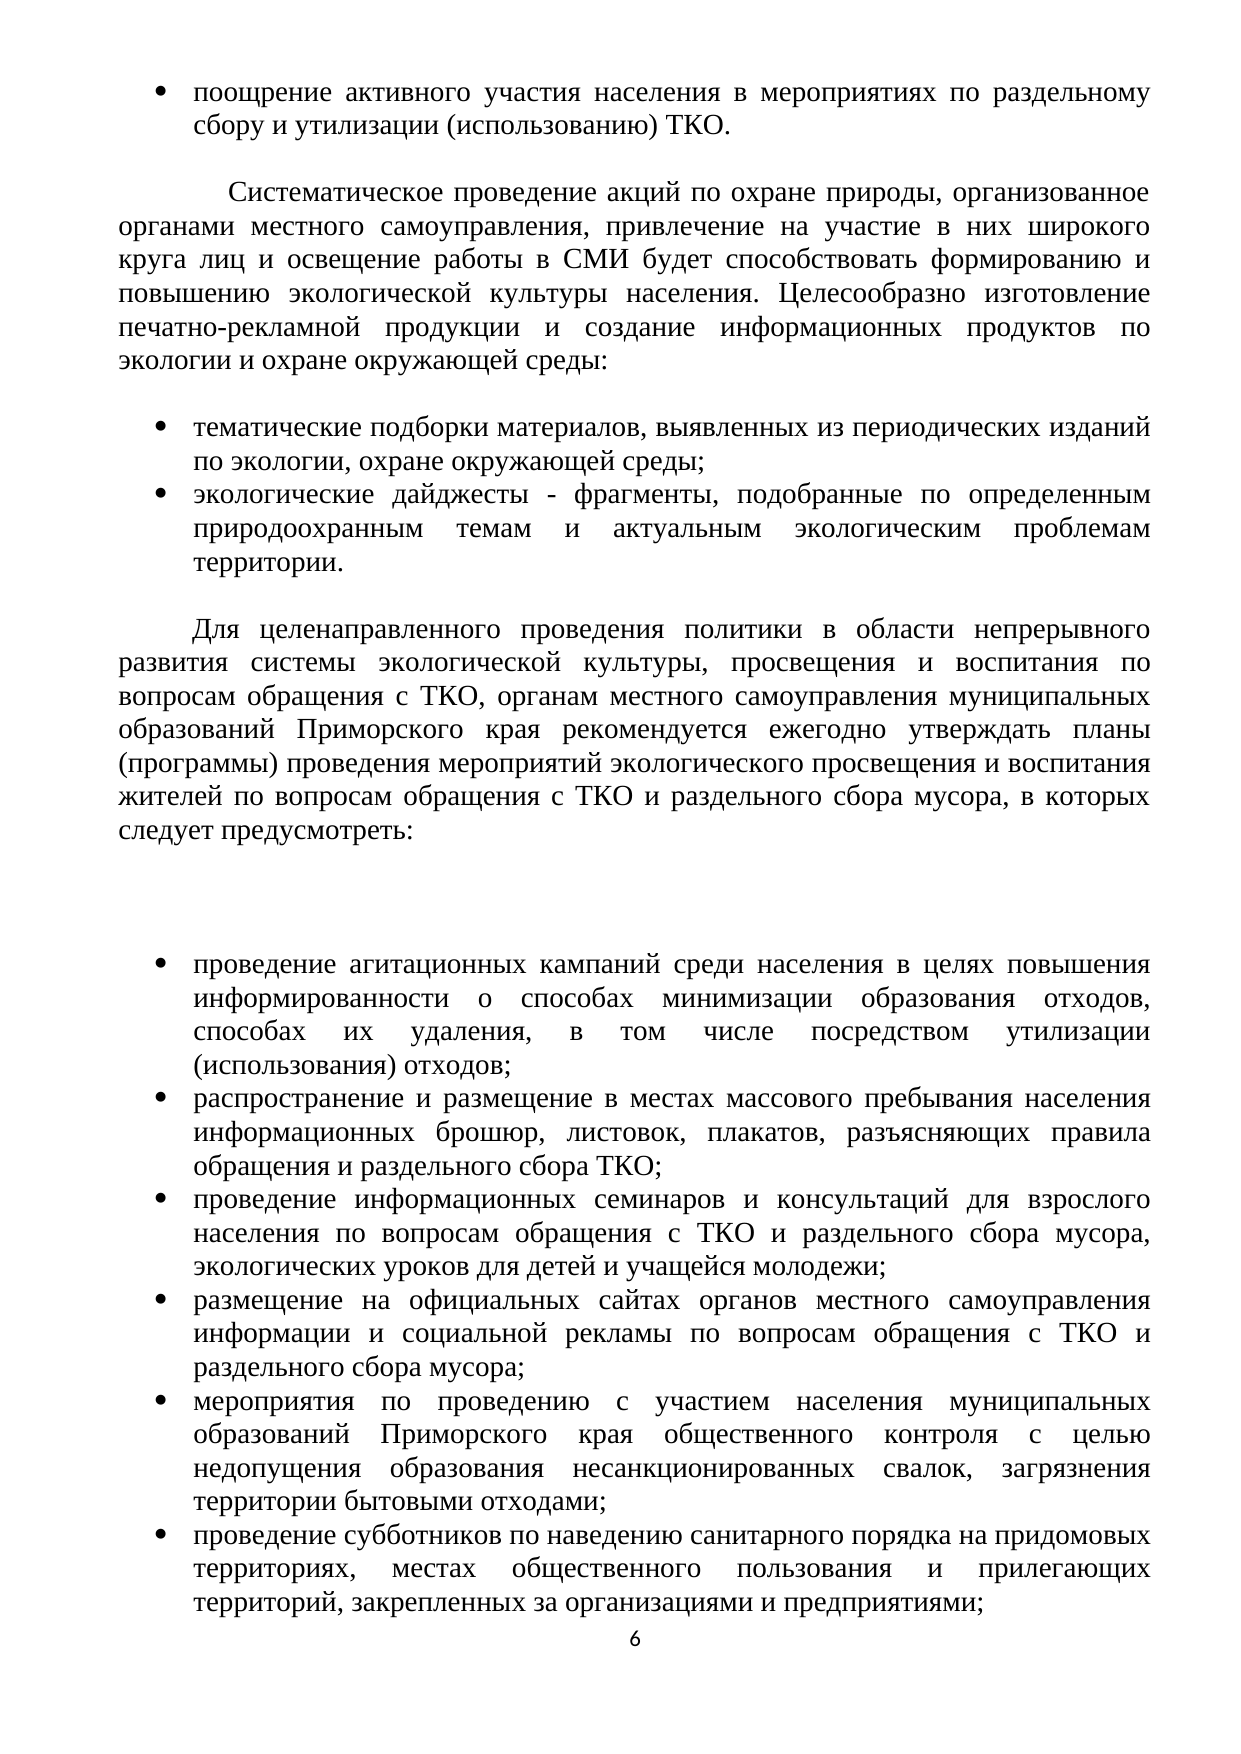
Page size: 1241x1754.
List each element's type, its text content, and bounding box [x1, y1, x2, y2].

list проведение агитационных кампаний среди населения в целях повышения информированности о способах минимизации образования отходов, способах их удаления, в том числе посредством утилизации (использования) отходов; [156, 946, 1152, 1081]
list поощрение активного участия населения в мероприятиях по раздельному сбору и утилизации (использованию) ТКО. [156, 74, 1152, 141]
text Систематическое проведение акций по охране природы, организованное органами местного самоуправления, привлечение на участие в них широкого круга лиц и освещение работы в СМИ будет способствовать формированию и повышению экологической культуры населения. Целесообразно изготовление печатно-рекламной продукции и создание информационных продуктов по экологии и охране окружающей среды: [118, 174, 1152, 376]
list тематические подборки материалов, выявленных из периодических изданий по экологии, охране окружающей среды; [156, 409, 1152, 477]
list распространение и размещение в местах массового пребывания населения информационных брошюр, листовок, плакатов, разъясняющих правила обращения и раздельного сбора ТКО; [156, 1081, 1152, 1181]
list проведение информационных семинаров и консультаций для взрослого населения по вопросам обращения с ТКО и раздельного сбора мусора, экологических уроков для детей и учащейся молодежи; [156, 1181, 1152, 1282]
text Для целенаправленного проведения политики в области непрерывного развития системы экологической культуры, просвещения и воспитания по вопросам обращения с ТКО, органам местного самоуправления муниципальных образований Приморского края рекомендуется ежегодно утверждать планы (программы) проведения мероприятий экологического просвещения и воспитания жителей по вопросам обращения с ТКО и раздельного сбора мусора, в которых следует предусмотреть: [118, 611, 1152, 846]
list проведение субботников по наведению санитарного порядка на придомовых территориях, местах общественного пользования и прилегающих территорий, закрепленных за организациями и предприятиями; [156, 1517, 1152, 1618]
list экологические дайджесты - фрагменты, подобранные по определенным природоохранным темам и актуальным экологическим проблемам территории. [156, 477, 1152, 577]
list мероприятия по проведению с участием населения муниципальных образований Приморского края общественного контроля с целью недопущения образования несанкционированных свалок, загрязнения территории бытовыми отходами; [156, 1383, 1152, 1517]
list размещение на официальных сайтах органов местного самоуправления информации и социальной рекламы по вопросам обращения с ТКО и раздельного сбора мусора; [156, 1282, 1152, 1383]
